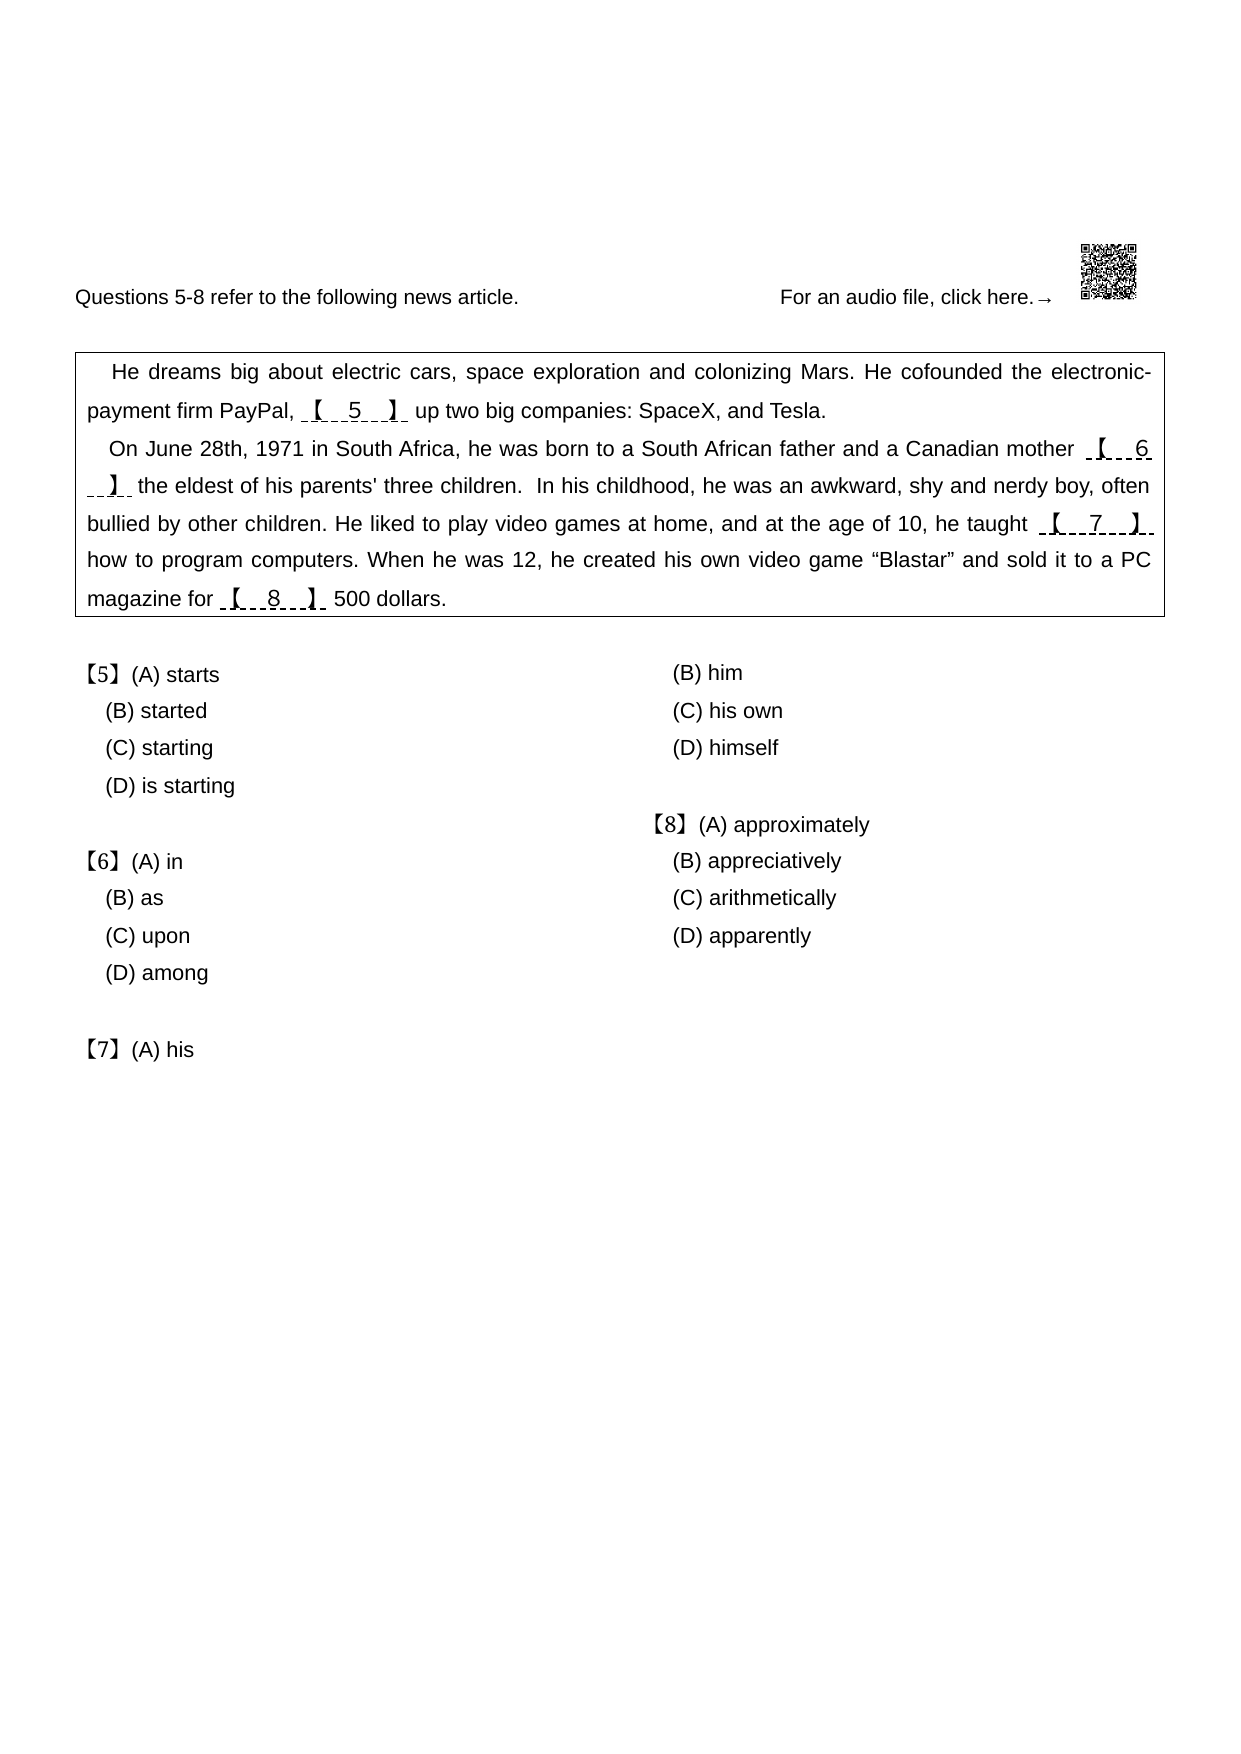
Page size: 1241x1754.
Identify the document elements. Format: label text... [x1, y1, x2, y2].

text 【5】(A) starts (B) started (C) starting (D) is starting [75, 654, 598, 804]
table_header He dreams big about electric cars, space exploration and colonizing Mars. He cofounded the electronic-payment firm PayPal, 【 ５ 】 up two big companies: SpaceX, and Tesla. On June 28th, 1971 in South Africa, he was born to a South African father and a Canadian mother 【 ６ 】 the eldest of his parents' three children. In his childhood, he was an awkward, shy and nerdy boy, often bullied by other children. He liked to play video games at home, and at the age of 10, he taught 【 ７ 】 how to program computers. When he was 12, he created his own video game “Blastar” and sold it to a PC magazine for 【 ８ 】 500 dollars. [76, 353, 1164, 616]
text Questions 5-8 refer to the following news article. For an audio file, click here.→ [75, 239, 1165, 314]
text 【6】(A) in (B) as (C) upon (D) among 【7】(A) his (B) him (C) his own (D) himself 【8】(A) approximately (B) appreciatively (C) arithmetically (D) apparently [642, 654, 1165, 954]
picture [1076, 239, 1141, 304]
text 【6】(A) in (B) as (C) upon (D) among 【7】(A) his (B) him (C) his own (D) himself 【8】(A) approximately (B) appreciatively (C) arithmetically (D) apparently [75, 842, 598, 1067]
